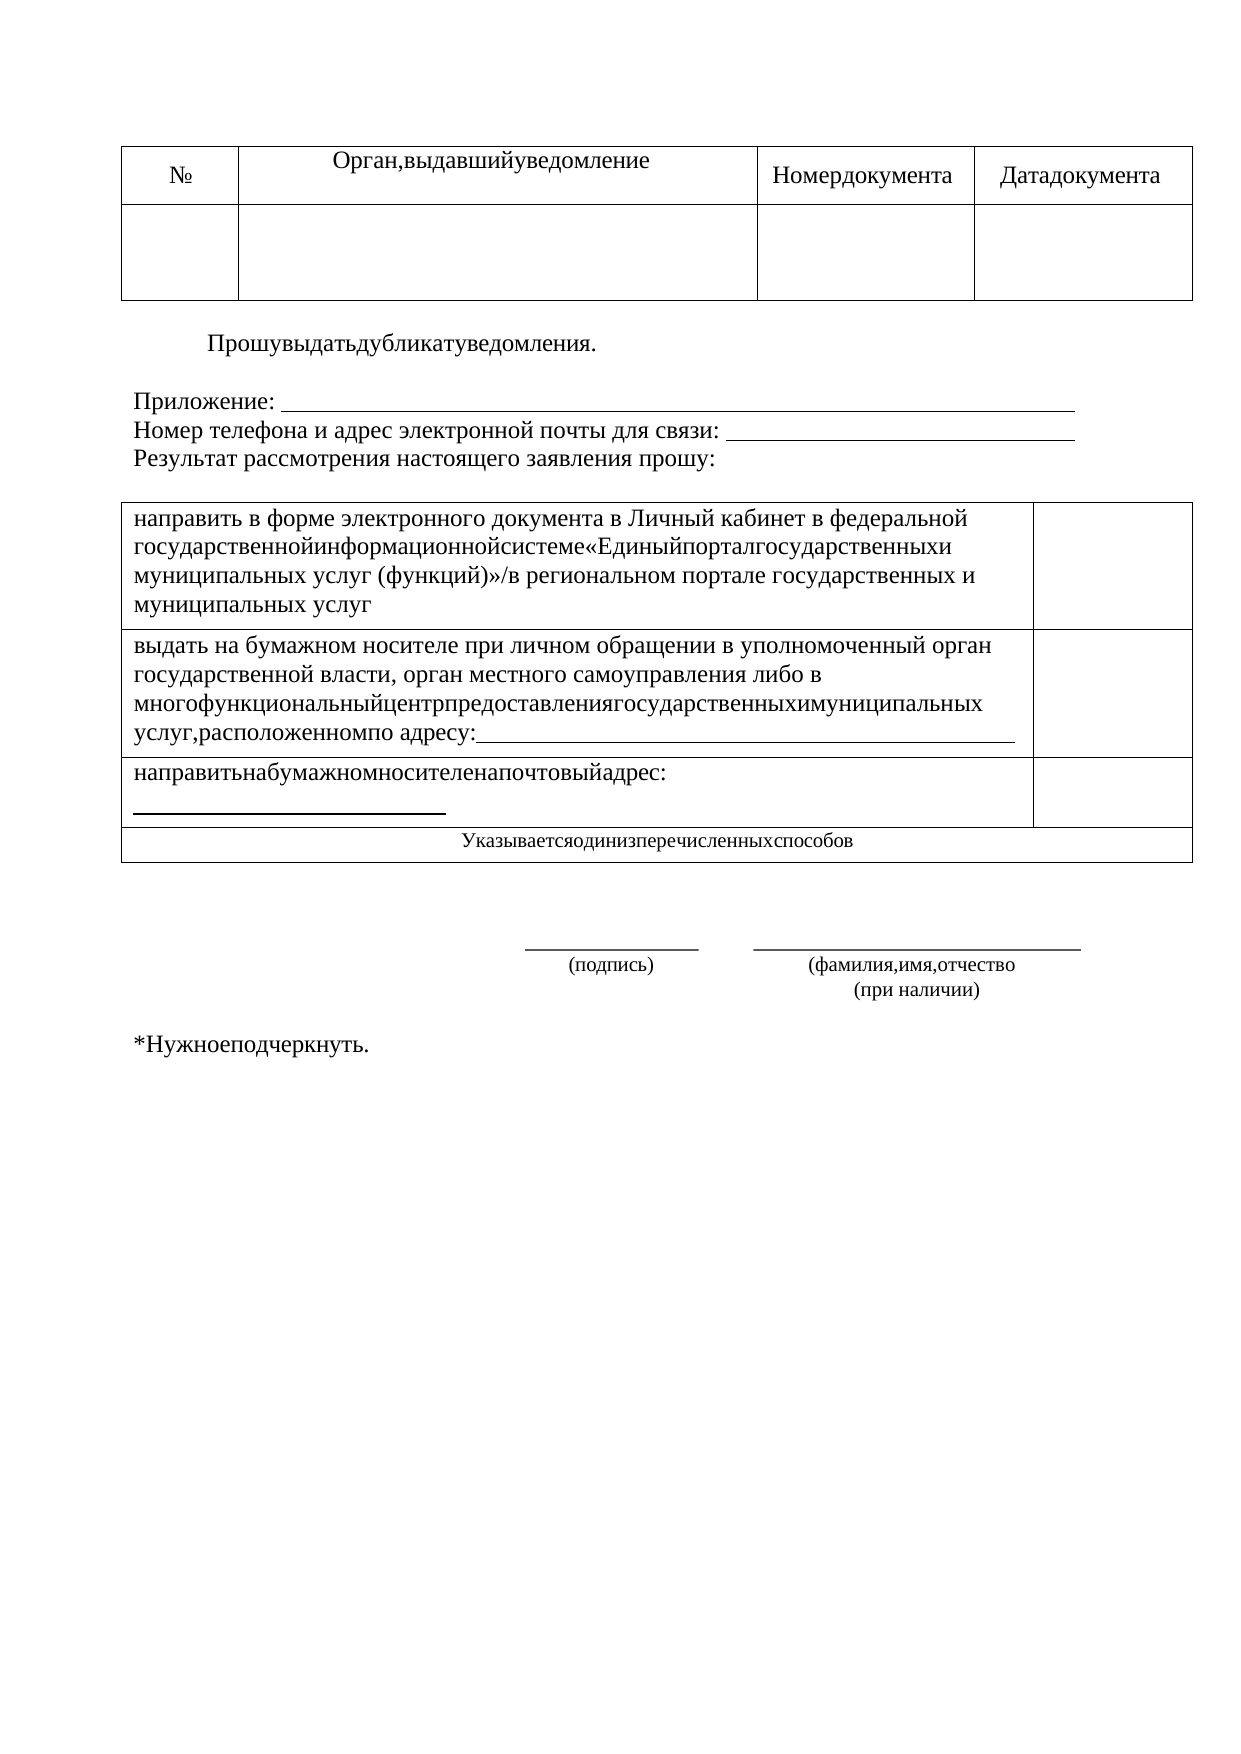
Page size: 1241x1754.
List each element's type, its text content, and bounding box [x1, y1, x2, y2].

table_header Номердокумента [758, 147, 974, 203]
text (подпись) (фамилия,имя,отчество (при наличии) [568, 947, 1026, 1001]
table_cell направитьнабумажномносителенапочтовыйадрес: [122, 758, 1033, 827]
text Прошувыдатьдубликатуведомления. [207, 328, 1205, 357]
table_cell [758, 205, 974, 300]
table_cell [1034, 758, 1192, 827]
table_header [1034, 503, 1192, 629]
table_header направить в форме электронного документа в Личный кабинет в федеральной государственнойинформационнойсистеме«Единыйпорталгосударственныхи муниципальных услуг (функций)»/в региональном портале государственных и муниципальных услуг [122, 503, 1033, 629]
table_cell [1034, 630, 1192, 757]
table_cell [975, 205, 1192, 300]
text Приложение: Номер телефона и адрес электронной почты для связи: Результат рассмотрения настоящего заявления прошу: [133, 386, 1078, 472]
text *Нужноеподчеркнуть. [133, 1029, 1205, 1058]
table_cell Указываетсяодинизперечисленныхспособов [122, 828, 1192, 862]
table_header № [122, 147, 238, 203]
table_cell [239, 205, 757, 300]
table_cell выдать на бумажном носителе при личном обращении в уполномоченный орган государственной власти, орган местного самоуправления либо в многофункциональныйцентрпредоставлениягосударственныхимуниципальных услуг,расположенномпо адресу: [122, 630, 1033, 757]
table_header Датадокумента [975, 147, 1192, 203]
table_cell [122, 205, 238, 300]
table_header Орган,выдавшийуведомление [239, 147, 757, 203]
